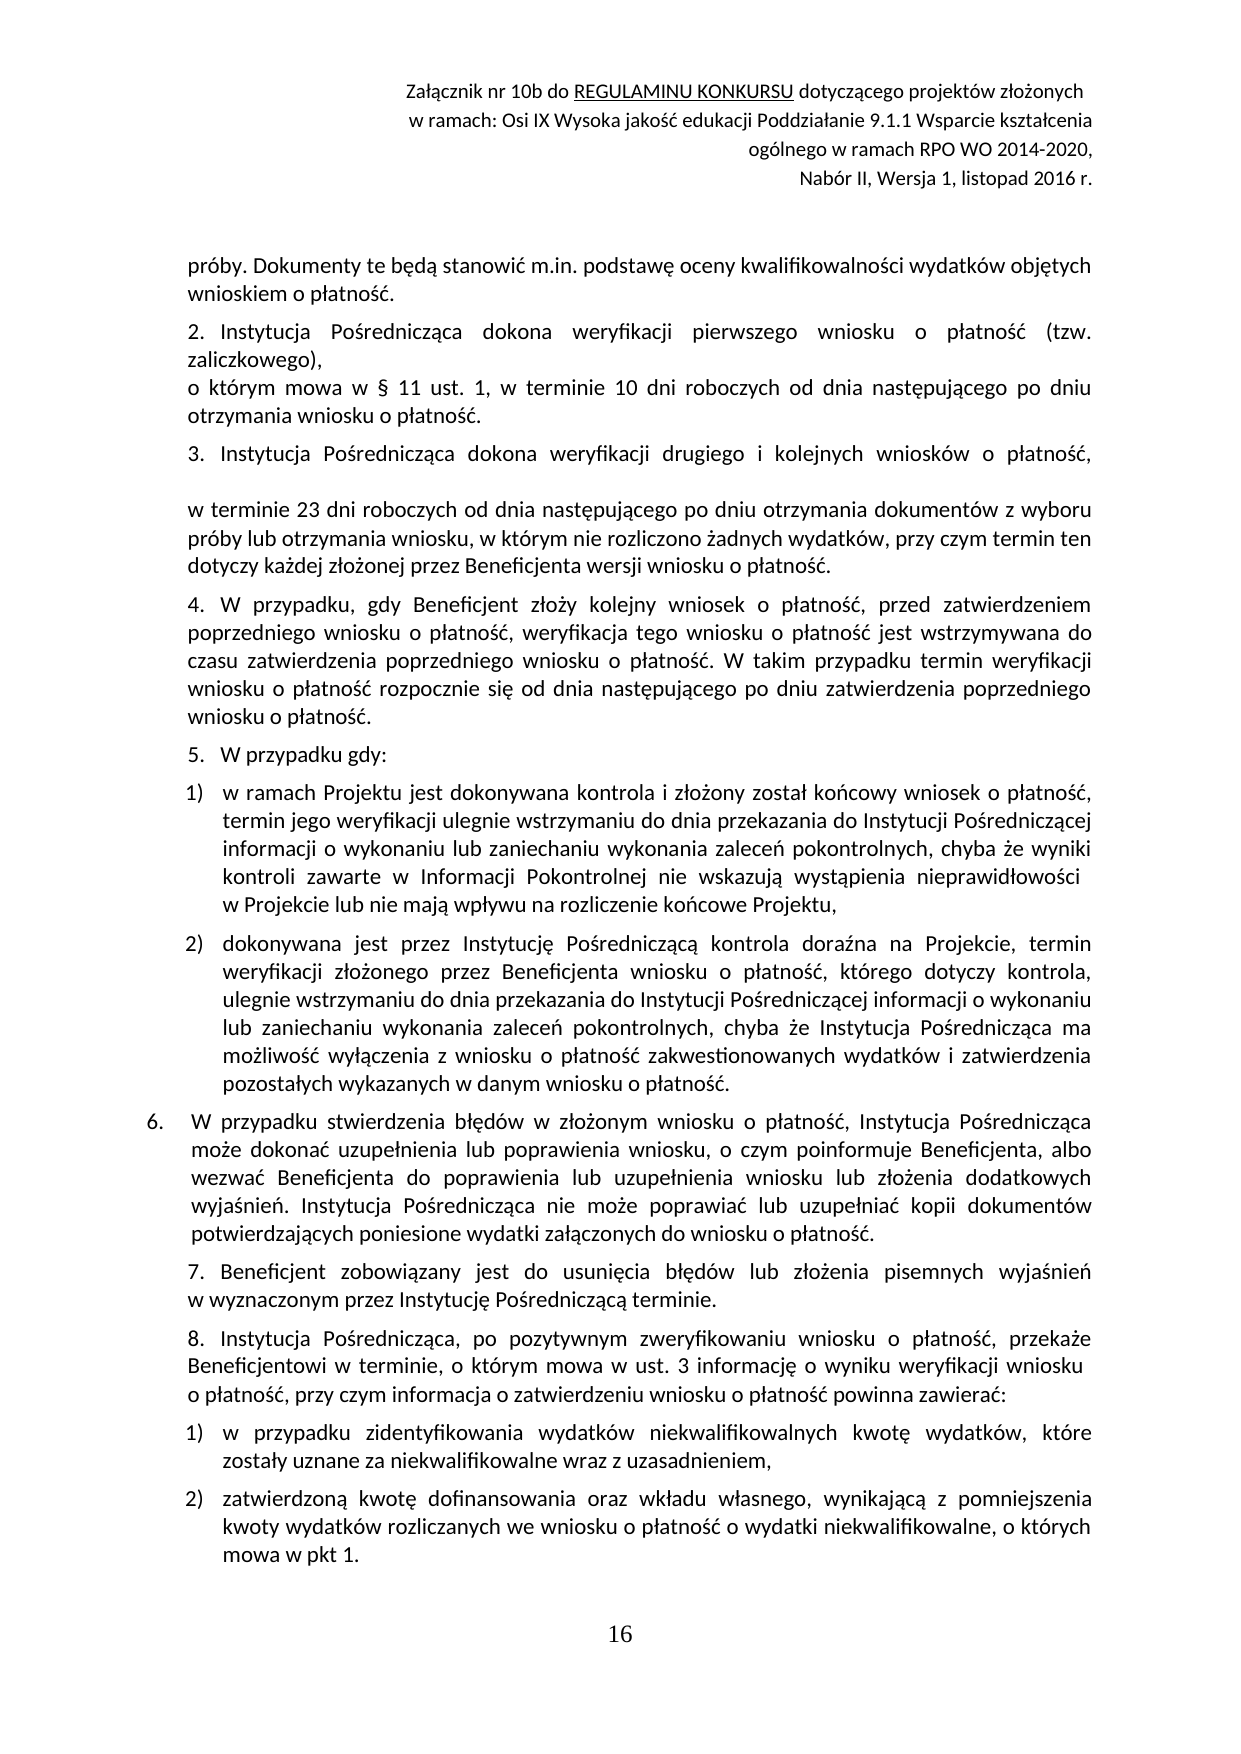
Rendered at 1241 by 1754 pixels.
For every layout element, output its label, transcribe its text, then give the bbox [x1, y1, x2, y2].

list W przypadku, gdy Beneficjent złoży kolejny wniosek o płatność, przed zatwierdzeniem poprzedniego wniosku o płatność, weryfikacja tego wniosku o płatność jest wstrzymywana do czasu zatwierdzenia poprzedniego wniosku o płatność. W takim przypadku termin weryfikacji wniosku o płatność rozpocznie się od dnia następującego po dniu zatwierdzenia poprzedniego wniosku o płatność. [187, 590, 1093, 730]
list w przypadku zidentyfikowania wydatków niekwalifikowalnych kwotę wydatków, które zostały uznane za niekwalifikowalne wraz z uzasadnieniem, [185, 1418, 1093, 1474]
list zatwierdzoną kwotę dofinansowania oraz wkładu własnego, wynikającą z pomniejszenia kwoty wydatków rozliczanych we wniosku o płatność o wydatki niekwalifikowalne, o których mowa w pkt 1. [185, 1484, 1093, 1568]
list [187, 251, 1093, 307]
list w ramach Projektu jest dokonywana kontrola i złożony został końcowy wniosek o płatność, termin jego weryfikacji ulegnie wstrzymaniu do dnia przekazania do Instytucji Pośredniczącej informacji o wykonaniu lub zaniechaniu wykonania zaleceń pokontrolnych, chyba że wyniki kontroli zawarte w Informacji Pokontrolnej nie wskazują wystąpienia nieprawidłowości w Projekcie lub nie mają wpływu na rozliczenie końcowe Projektu, [185, 778, 1093, 918]
list W przypadku stwierdzenia błędów w złożonym wniosku o płatność, Instytucja Pośrednicząca może dokonać uzupełnienia lub poprawienia wniosku, o czym poinformuje Beneficjenta, albo wezwać Beneficjenta do poprawienia lub uzupełnienia wniosku lub złożenia dodatkowych wyjaśnień. Instytucja Pośrednicząca nie może poprawiać lub uzupełniać kopii dokumentów potwierdzających poniesione wydatki załączonych do wniosku o płatność. [146, 1107, 1093, 1247]
list Instytucja Pośrednicząca dokona weryfikacji drugiego i kolejnych wniosków o płatność, w terminie 23 dni roboczych od dnia następującego po dniu otrzymania dokumentów z wyboru próby lub otrzymania wniosku, w którym nie rozliczono żadnych wydatków, przy czym termin ten dotyczy każdej złożonej przez Beneficjenta wersji wniosku o płatność. [187, 439, 1093, 580]
list Beneficjent zobowiązany jest do usunięcia błędów lub złożenia pisemnych wyjaśnień w wyznaczonym przez Instytucję Pośredniczącą terminie. [187, 1257, 1093, 1313]
list dokonywana jest przez Instytucję Pośredniczącą kontrola doraźna na Projekcie, termin weryfikacji złożonego przez Beneficjenta wniosku o płatność, którego dotyczy kontrola, ulegnie wstrzymaniu do dnia przekazania do Instytucji Pośredniczącej informacji o wykonaniu lub zaniechaniu wykonania zaleceń pokontrolnych, chyba że Instytucja Pośrednicząca ma możliwość wyłączenia z wniosku o płatność zakwestionowanych wydatków i zatwierdzenia pozostałych wykazanych w danym wniosku o płatność. [185, 929, 1093, 1097]
list W przypadku gdy: [187, 740, 1093, 768]
list Instytucja Pośrednicząca, po pozytywnym zweryfikowaniu wniosku o płatność, przekaże Beneficjentowi w terminie, o którym mowa w ust. 3 informację o wyniku weryfikacji wniosku o płatność, przy czym informacja o zatwierdzeniu wniosku o płatność powinna zawierać: [187, 1324, 1093, 1408]
list Instytucja Pośrednicząca dokona weryfikacji pierwszego wniosku o płatność (tzw. zaliczkowego), o którym mowa w § 11 ust. 1, w terminie 10 dni roboczych od dnia następującego po dniu otrzymania wniosku o płatność. [187, 317, 1093, 429]
